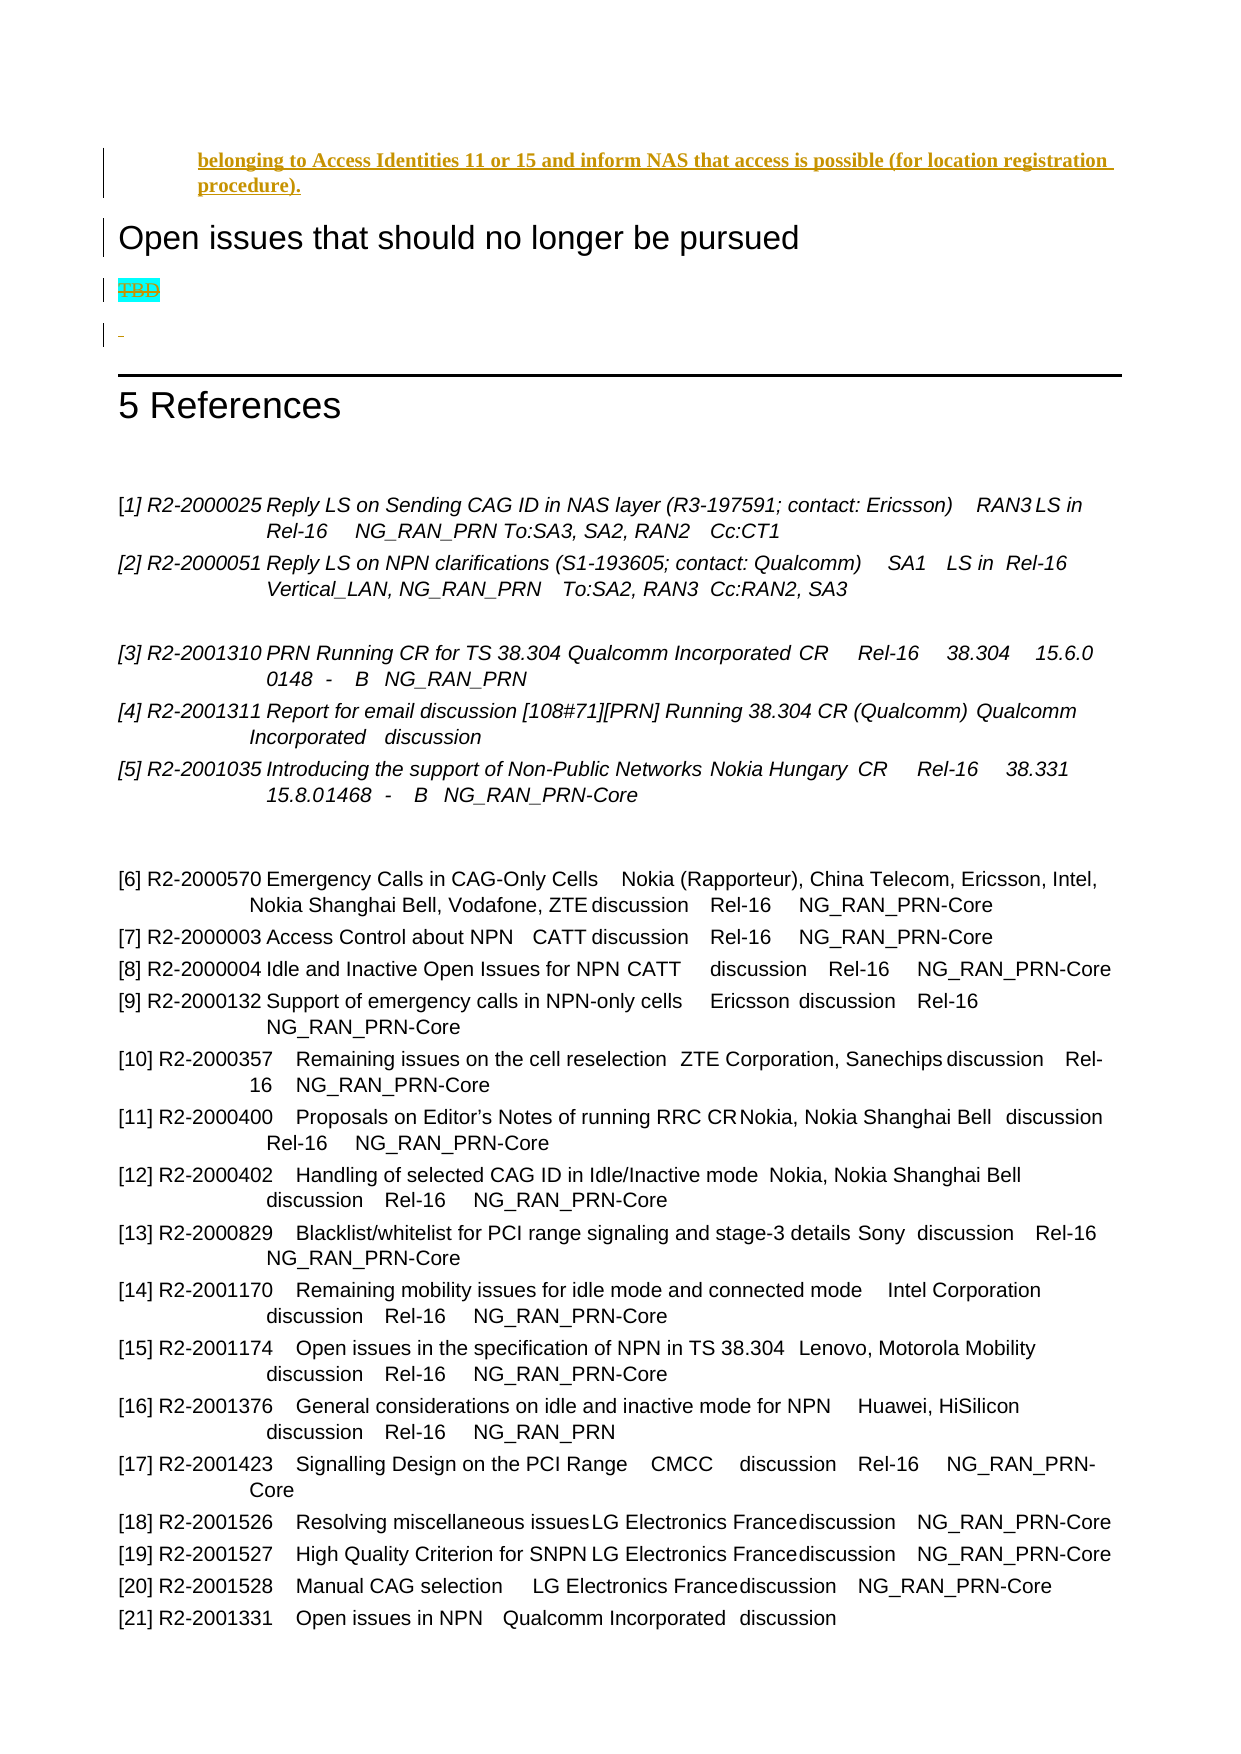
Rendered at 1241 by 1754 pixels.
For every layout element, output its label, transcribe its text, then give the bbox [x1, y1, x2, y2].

subtitle Open issues that should no longer be pursued [118, 218, 1122, 257]
title [21] R2-2001331 Open issues in NPN Qualcomm Incorporated discussion [118, 1606, 1122, 1630]
title [20] R2-2001528 Manual CAG selection LG Electronics France discussion NG_RAN_PRN-Core [118, 1574, 1122, 1598]
title [9] R2-2000132 Support of emergency calls in NPN-only cells Ericsson discussion Rel-16 NG_RAN_PRN-Core [118, 989, 1122, 1038]
title [16] R2-2001376 General considerations on idle and inactive mode for NPN Huawei, HiSilicon discussion Rel-16 NG_RAN_PRN [118, 1394, 1122, 1444]
title [8] R2-2000004 Idle and Inactive Open Issues for NPN CATT discussion Rel-16 NG_RAN_PRN-Core [118, 957, 1122, 981]
title [14] R2-2001170 Remaining mobility issues for idle mode and connected mode Intel Corporation discussion Rel-16 NG_RAN_PRN-Core [118, 1278, 1122, 1328]
title [11] R2-2000400 Proposals on Editor’s Notes of running RRC CR Nokia, Nokia Shanghai Bell discussion Rel-16 NG_RAN_PRN-Core [118, 1104, 1122, 1154]
title [13] R2-2000829 Blacklist/whitelist for PCI range signaling and stage-3 details Sony discussion Rel-16 NG_RAN_PRN-Core [118, 1220, 1122, 1270]
title [15] R2-2001174 Open issues in the specification of NPN in TS 38.304 Lenovo, Motorola Mobility discussion Rel-16 NG_RAN_PRN-Core [118, 1336, 1122, 1386]
title [4] R2-2001311 Report for email discussion [108#71][PRN] Running 38.304 CR (Qualcomm) Qualcomm Incorporated discussion [118, 699, 1122, 749]
title [12] R2-2000402 Handling of selected CAG ID in Idle/Inactive mode Nokia, Nokia Shanghai Bell discussion Rel-16 NG_RAN_PRN-Core [118, 1162, 1122, 1212]
title [18] R2-2001526 Resolving miscellaneous issues LG Electronics France discussion NG_RAN_PRN-Core [118, 1510, 1122, 1534]
title [5] R2-2001035 Introducing the support of Non-Public Networks Nokia Hungary CR Rel-16 38.331 15.8.0 1468 - B NG_RAN_PRN-Core [118, 757, 1122, 807]
subtitle 5 References [118, 377, 1122, 426]
title [1] R2-2000025 Reply LS on Sending CAG ID in NAS layer (R3-197591; contact: Ericsson) RAN3 LS in Rel-16 NG_RAN_PRN To:SA3, SA2, RAN2 Cc:CT1 [118, 493, 1122, 543]
title [17] R2-2001423 Signalling Design on the PCI Range CMCC discussion Rel-16 NG_RAN_PRN-Core [118, 1452, 1122, 1502]
title [2] R2-2000051 Reply LS on NPN clarifications (S1-193605; contact: Qualcomm) SA1 LS in Rel-16 Vertical_LAN, NG_RAN_PRN To:SA2, RAN3 Cc:RAN2, SA3 [118, 551, 1122, 601]
title [10] R2-2000357 Remaining issues on the cell reselection ZTE Corporation, Sanechips discussion Rel-16 NG_RAN_PRN-Core [118, 1047, 1122, 1096]
title [19] R2-2001527 High Quality Criterion for SNPN LG Electronics France discussion NG_RAN_PRN-Core [118, 1542, 1122, 1566]
title [6] R2-2000570 Emergency Calls in CAG-Only Cells Nokia (Rapporteur), China Telecom, Ericsson, Intel, Nokia Shanghai Bell, Vodafone, ZTE discussion Rel-16 NG_RAN_PRN-Core [118, 867, 1122, 916]
title [7] R2-2000003 Access Control about NPN CATT discussion Rel-16 NG_RAN_PRN-Core [118, 924, 1122, 948]
title [3] R2-2001310 PRN Running CR for TS 38.304 Qualcomm Incorporated CR Rel-16 38.304 15.6.0 0148 - B NG_RAN_PRN [118, 641, 1122, 691]
